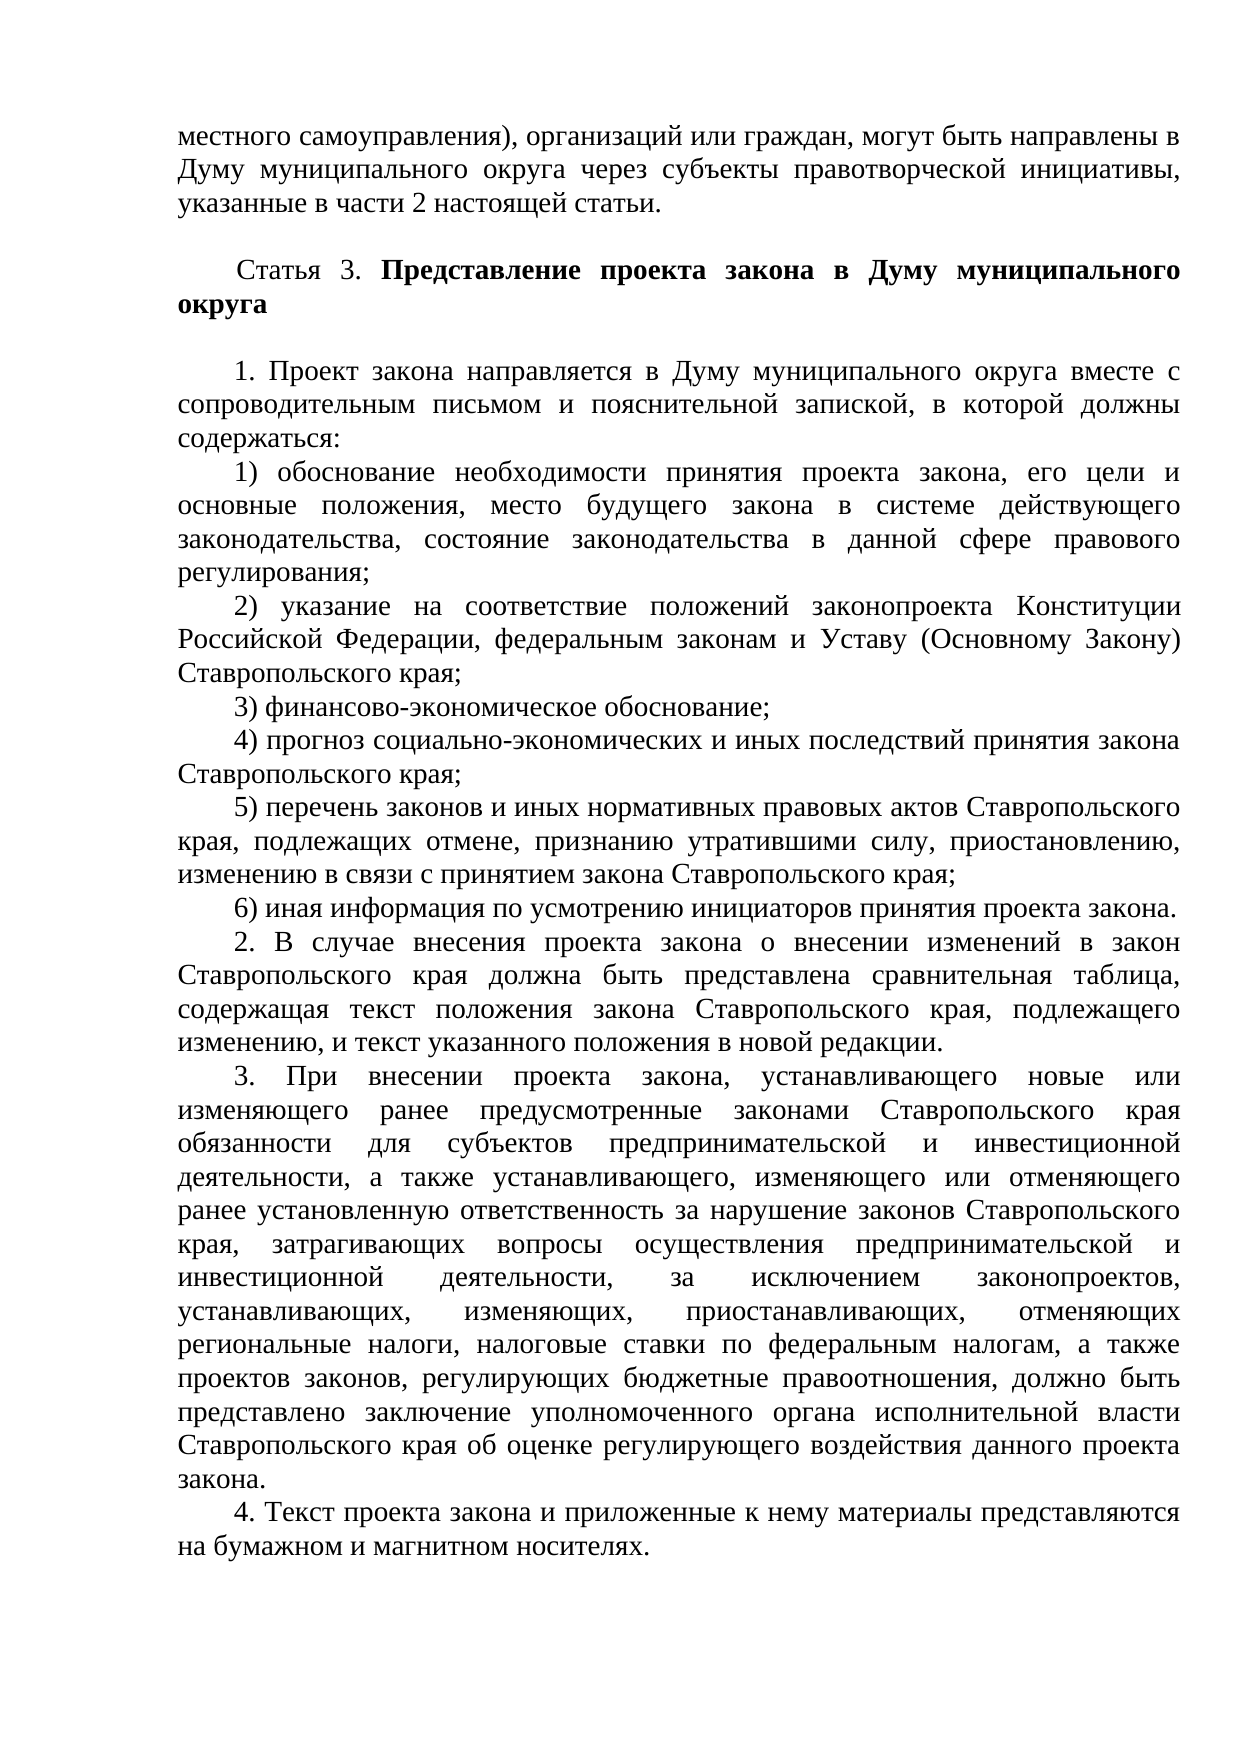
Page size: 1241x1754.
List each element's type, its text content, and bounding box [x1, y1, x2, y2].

text 6) иная информация по усмотрению инициаторов принятия проекта закона. [177, 890, 1181, 924]
text 3. При внесении проекта закона, устанавливающего новые или изменяющего ранее предусмотренные законами Ставропольского края обязанности для субъектов предпринимательской и инвестиционной деятельности, а также устанавливающего, изменяющего или отменяющего ранее установленную ответственность за нарушение законов Ставропольского края, затрагивающих вопросы осуществления предпринимательской и инвестиционной деятельности, за исключением законопроектов, устанавливающих, изменяющих, приостанавливающих, отменяющих региональные налоги, налоговые ставки по федеральным налогам, а также проектов законов, регулирующих бюджетные правоотношения, должно быть представлено заключение уполномоченного органа исполнительной власти Ставропольского края об оценке регулирующего воздействия данного проекта закона. [177, 1058, 1181, 1494]
text 3) финансово-экономическое обоснование; [177, 689, 1181, 722]
text 1. Проект закона направляется в Думу муниципального округа вместе с сопроводительным письмом и пояснительной запиской, в которой должны содержаться: [177, 353, 1181, 454]
text 4) прогноз социально-экономических и иных последствий принятия закона Ставропольского края; [177, 722, 1181, 789]
text 5) перечень законов и иных нормативных правовых актов Ставропольского края, подлежащих отмене, признанию утратившими силу, приостановлению, изменению в связи с принятием закона Ставропольского края; [177, 789, 1181, 890]
text 2. В случае внесения проекта закона о внесении изменений в закон Ставропольского края должна быть представлена сравнительная таблица, содержащая текст положения закона Ставропольского края, подлежащего изменению, и текст указанного положения в новой редакции. [177, 924, 1181, 1058]
text Статья 3. Представление проекта закона в Думу муниципального округа [177, 252, 1181, 319]
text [177, 118, 1181, 219]
text 1) обоснование необходимости принятия проекта закона, его цели и основные положения, место будущего закона в системе действующего законодательства, состояние законодательства в данной сфере правового регулирования; [177, 454, 1181, 588]
text 4. Текст проекта закона и приложенные к нему материалы представляются на бумажном и магнитном носителях. [177, 1494, 1181, 1561]
text 2) указание на соответствие положений законопроекта Конституции Российской Федерации, федеральным законам и Уставу (Основному Закону) Ставропольского края; [177, 588, 1181, 689]
